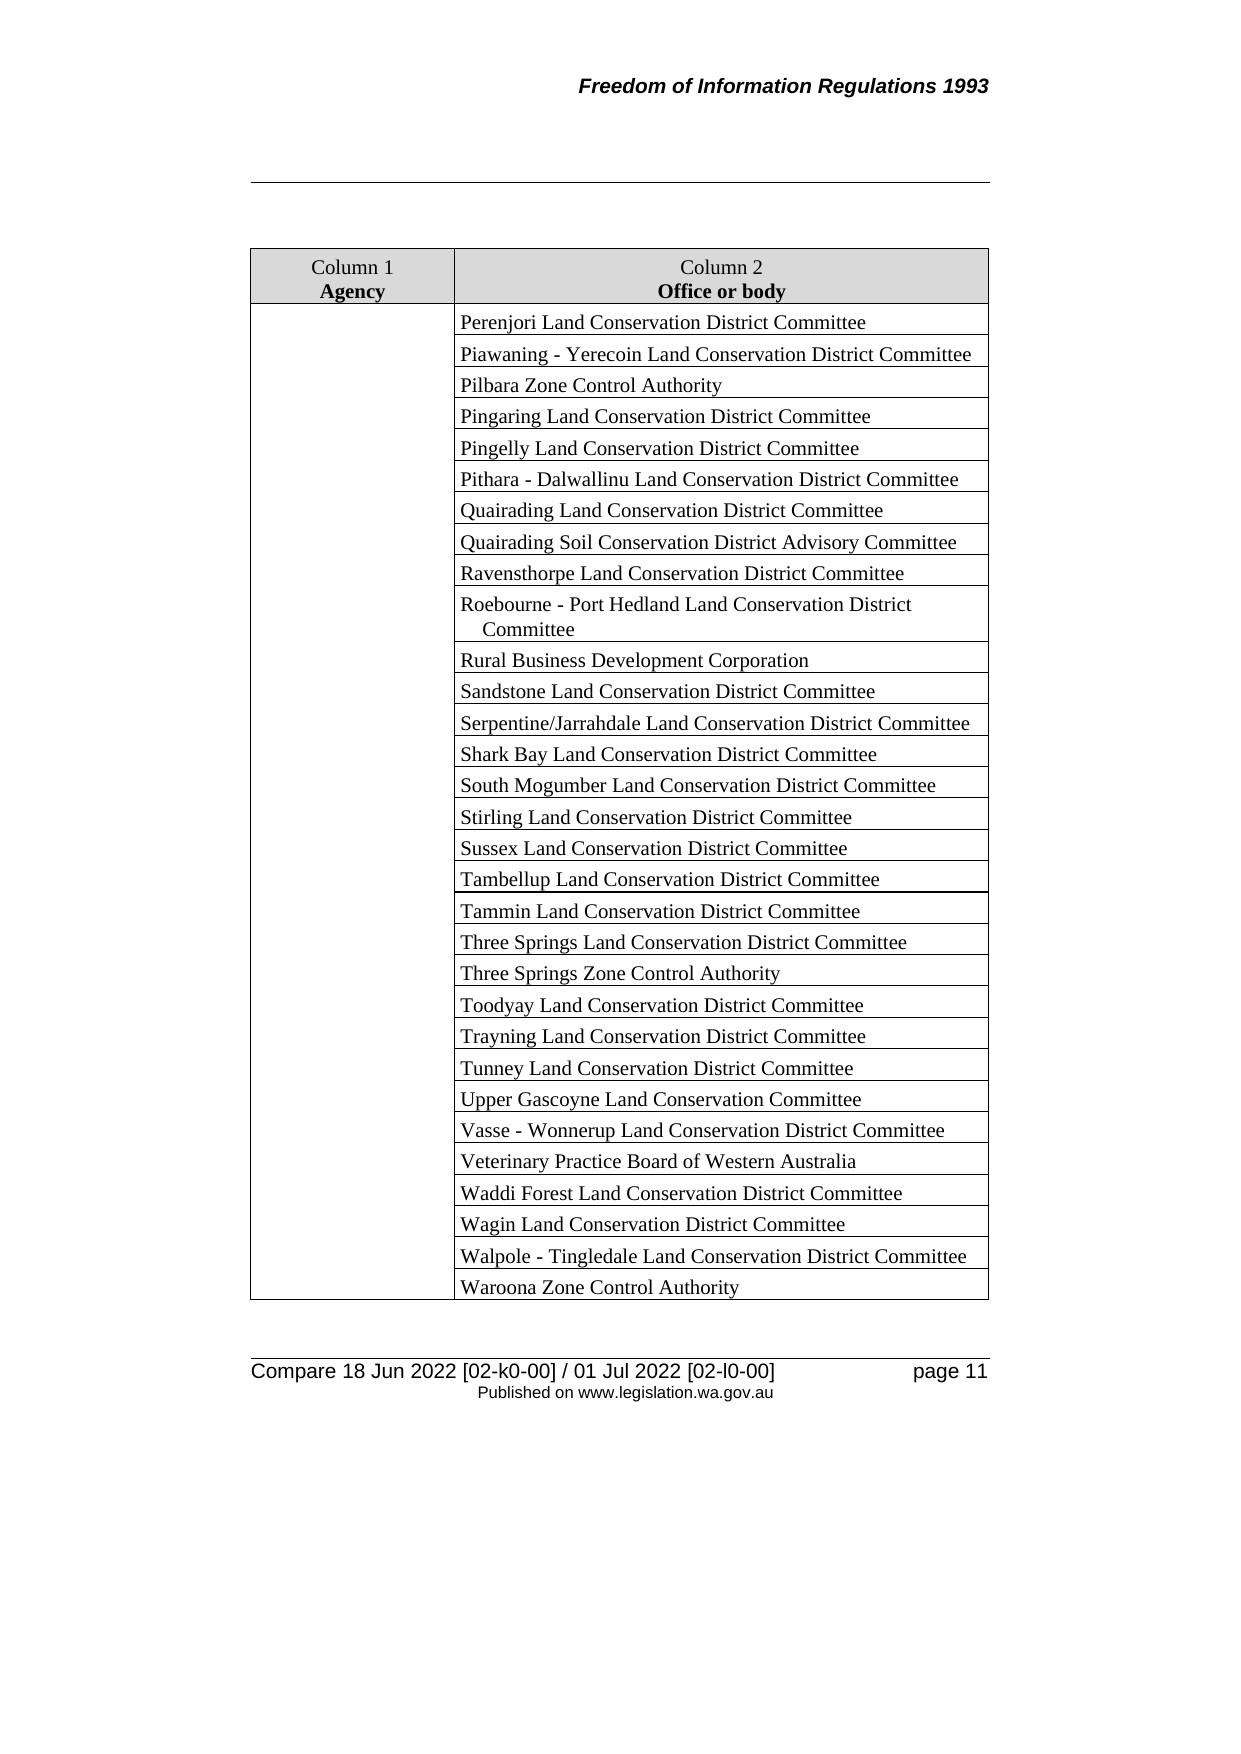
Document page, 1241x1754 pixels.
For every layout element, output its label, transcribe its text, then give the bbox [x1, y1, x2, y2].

table_cell South Mogumber Land Conservation District Committee [455, 767, 988, 797]
table_cell Quairading Land Conservation District Committee [455, 492, 988, 522]
table_cell Pingaring Land Conservation District Committee [455, 398, 988, 428]
table_cell Veterinary Practice Board of Western Australia [455, 1143, 988, 1173]
table_cell Sussex Land Conservation District Committee [455, 830, 988, 860]
table_cell Perenjori Land Conservation District Committee [455, 304, 988, 334]
table_cell Roebourne - Port Hedland Land Conservation District Committee [455, 586, 988, 641]
table_cell Piawaning - Yerecoin Land Conservation District Committee [455, 335, 988, 366]
table_cell Walpole - Tingledale Land Conservation District Committee [455, 1237, 988, 1268]
table_cell Quairading Soil Conservation District Advisory Committee [455, 524, 988, 554]
table_cell Three Springs Zone Control Authority [455, 955, 988, 985]
table_cell Ravensthorpe Land Conservation District Committee [455, 555, 988, 585]
table_cell Pilbara Zone Control Authority [455, 367, 988, 397]
table_cell Pithara - Dalwallinu Land Conservation District Committee [455, 461, 988, 491]
table_cell Vasse - Wonnerup Land Conservation District Committee [455, 1112, 988, 1142]
table_cell Waroona Zone Control Authority [455, 1269, 988, 1299]
table_cell Three Springs Land Conservation District Committee [455, 924, 988, 954]
table_cell Serpentine/Jarrahdale Land Conservation District Committee [455, 704, 988, 734]
table_cell Toodyay Land Conservation District Committee [455, 986, 988, 1017]
table_cell Upper Gascoyne Land Conservation Committee [455, 1081, 988, 1111]
table_cell Tambellup Land Conservation District Committee [455, 861, 988, 891]
table_cell Waddi Forest Land Conservation District Committee [455, 1175, 988, 1205]
table_cell Tunney Land Conservation District Committee [455, 1049, 988, 1079]
table_header Column 2 Office or body [455, 249, 988, 303]
table_cell Stirling Land Conservation District Committee [455, 798, 988, 829]
table_cell Wagin Land Conservation District Committee [455, 1206, 988, 1236]
table_cell Sandstone Land Conservation District Committee [455, 673, 988, 703]
table_cell Tammin Land Conservation District Committee [455, 893, 988, 923]
table_header Column 1 Agency [251, 249, 454, 303]
table_cell Shark Bay Land Conservation District Committee [455, 736, 988, 766]
table_cell Pingelly Land Conservation District Committee [455, 429, 988, 460]
table_cell Rural Business Development Corporation [455, 642, 988, 672]
table_cell Trayning Land Conservation District Committee [455, 1018, 988, 1048]
